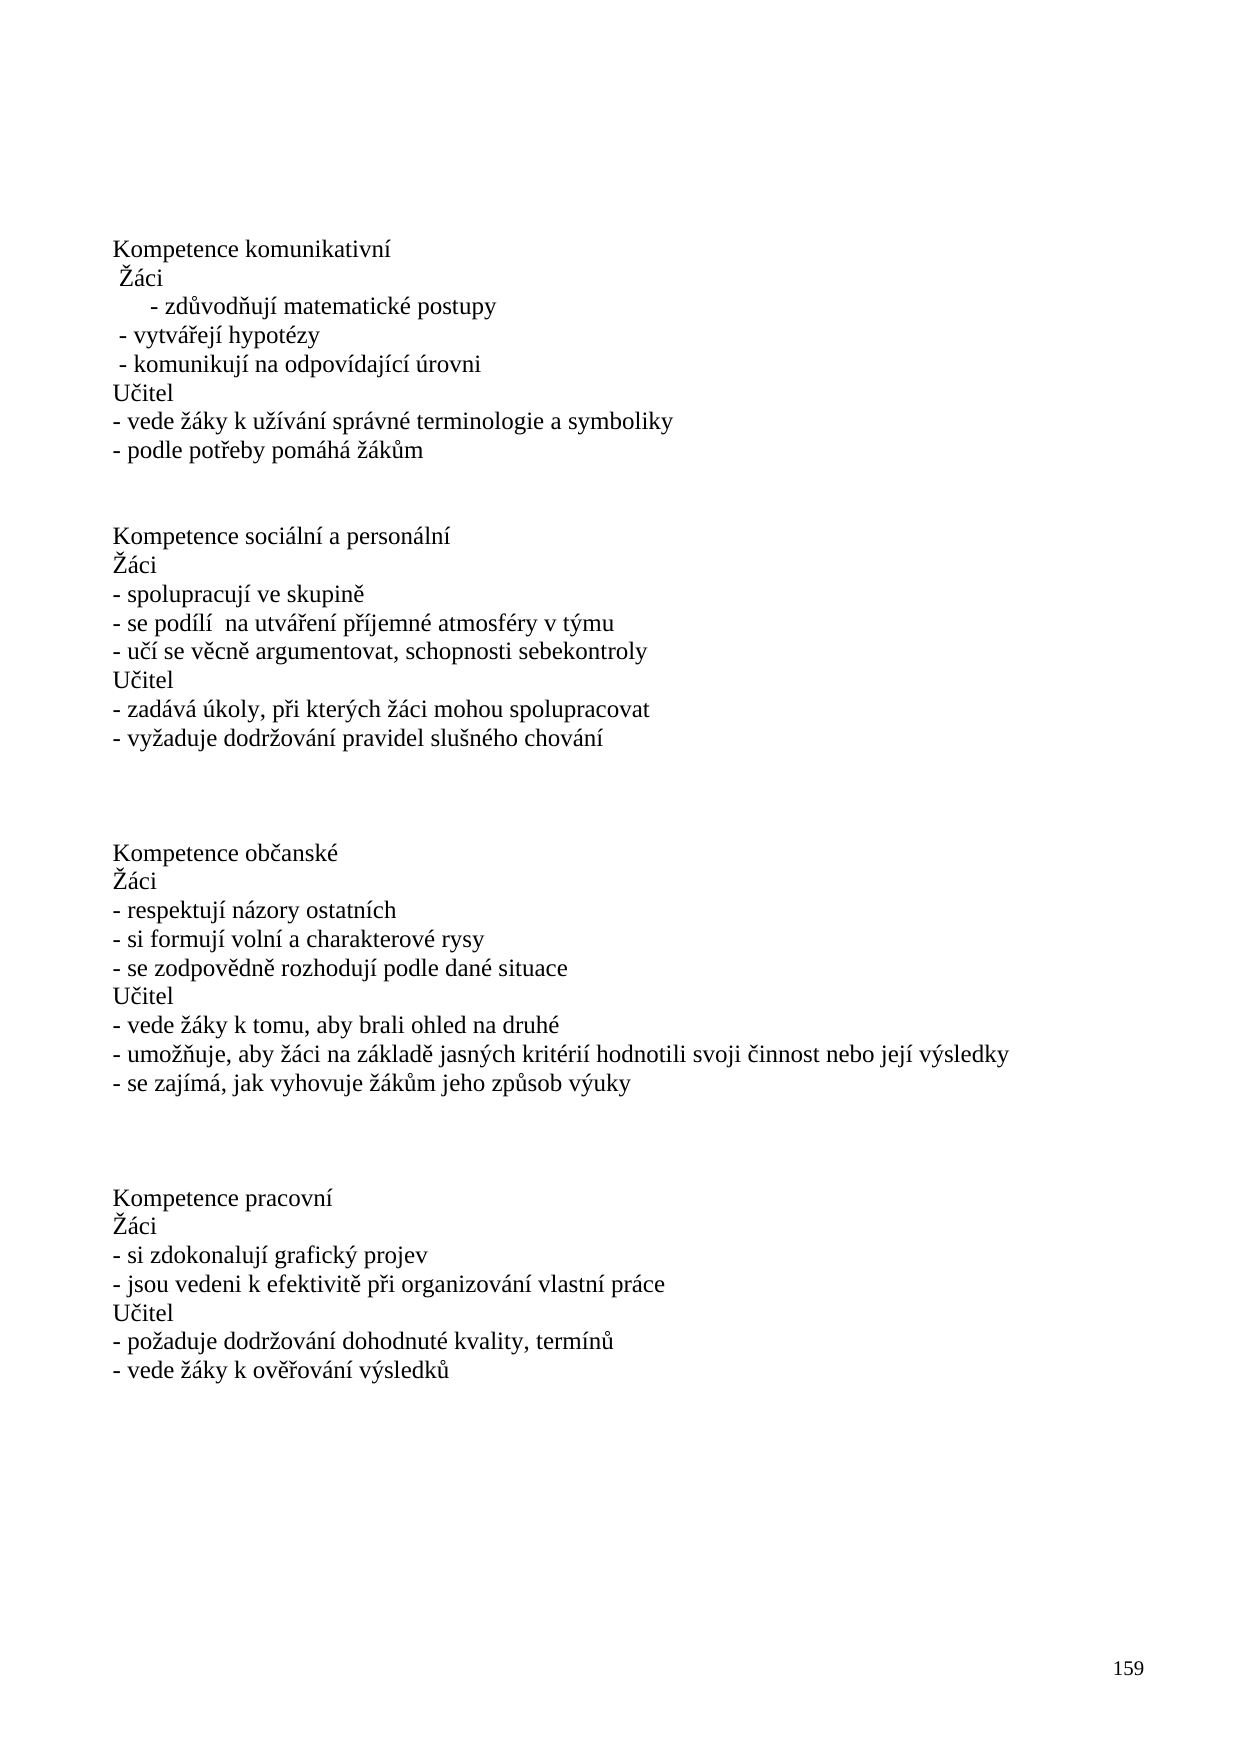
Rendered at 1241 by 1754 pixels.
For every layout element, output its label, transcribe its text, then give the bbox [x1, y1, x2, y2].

text - vede žáky k tomu, aby brali ohled na druhé [112, 1010, 1144, 1039]
text - umožňuje, aby žáci na základě jasných kritérií hodnotili svoji činnost nebo její výsledky [112, 1039, 1144, 1068]
text - se podílí na utváření příjemné atmosféry v týmu [112, 608, 1144, 636]
text - respektují názory ostatních [112, 895, 1144, 924]
text - se zajímá, jak vyhovuje žákům jeho způsob výuky [112, 1068, 1144, 1096]
text Žáci [112, 866, 1144, 895]
text Kompetence občanské [112, 838, 1144, 866]
text Kompetence komunikativní [112, 234, 1144, 263]
text - vede žáky k ověřování výsledků [112, 1355, 1144, 1384]
text - jsou vedeni k efektivitě při organizování vlastní práce [112, 1269, 1144, 1298]
text - zadává úkoly, při kterých žáci mohou spolupracovat [112, 694, 1144, 723]
text - vede žáky k užívání správné terminologie a symboliky [112, 406, 1144, 435]
text Žáci [112, 263, 1144, 291]
text Kompetence sociální a personální [112, 521, 1144, 550]
text - spolupracují ve skupině [112, 579, 1144, 608]
text - si formují volní a charakterové rysy [112, 924, 1144, 953]
text - komunikují na odpovídající úrovni [112, 349, 1144, 378]
text - vyžaduje dodržování pravidel slušného chování [112, 723, 1144, 751]
text Učitel [112, 378, 1144, 406]
text Učitel [112, 981, 1144, 1010]
text - učí se věcně argumentovat, schopnosti sebekontroly [112, 636, 1144, 665]
text - požaduje dodržování dohodnuté kvality, termínů [112, 1326, 1144, 1355]
text Kompetence pracovní [112, 1183, 1144, 1211]
text - zdůvodňují matematické postupy [112, 291, 1144, 320]
text - si zdokonalují grafický projev [112, 1240, 1144, 1269]
text - vytvářejí hypotézy [112, 320, 1144, 349]
text Učitel [112, 665, 1144, 694]
text Žáci [112, 550, 1144, 579]
text Žáci [112, 1211, 1144, 1240]
text - podle potřeby pomáhá žákům [112, 435, 1144, 464]
text Učitel [112, 1298, 1144, 1326]
text - se zodpovědně rozhodují podle dané situace [112, 953, 1144, 981]
